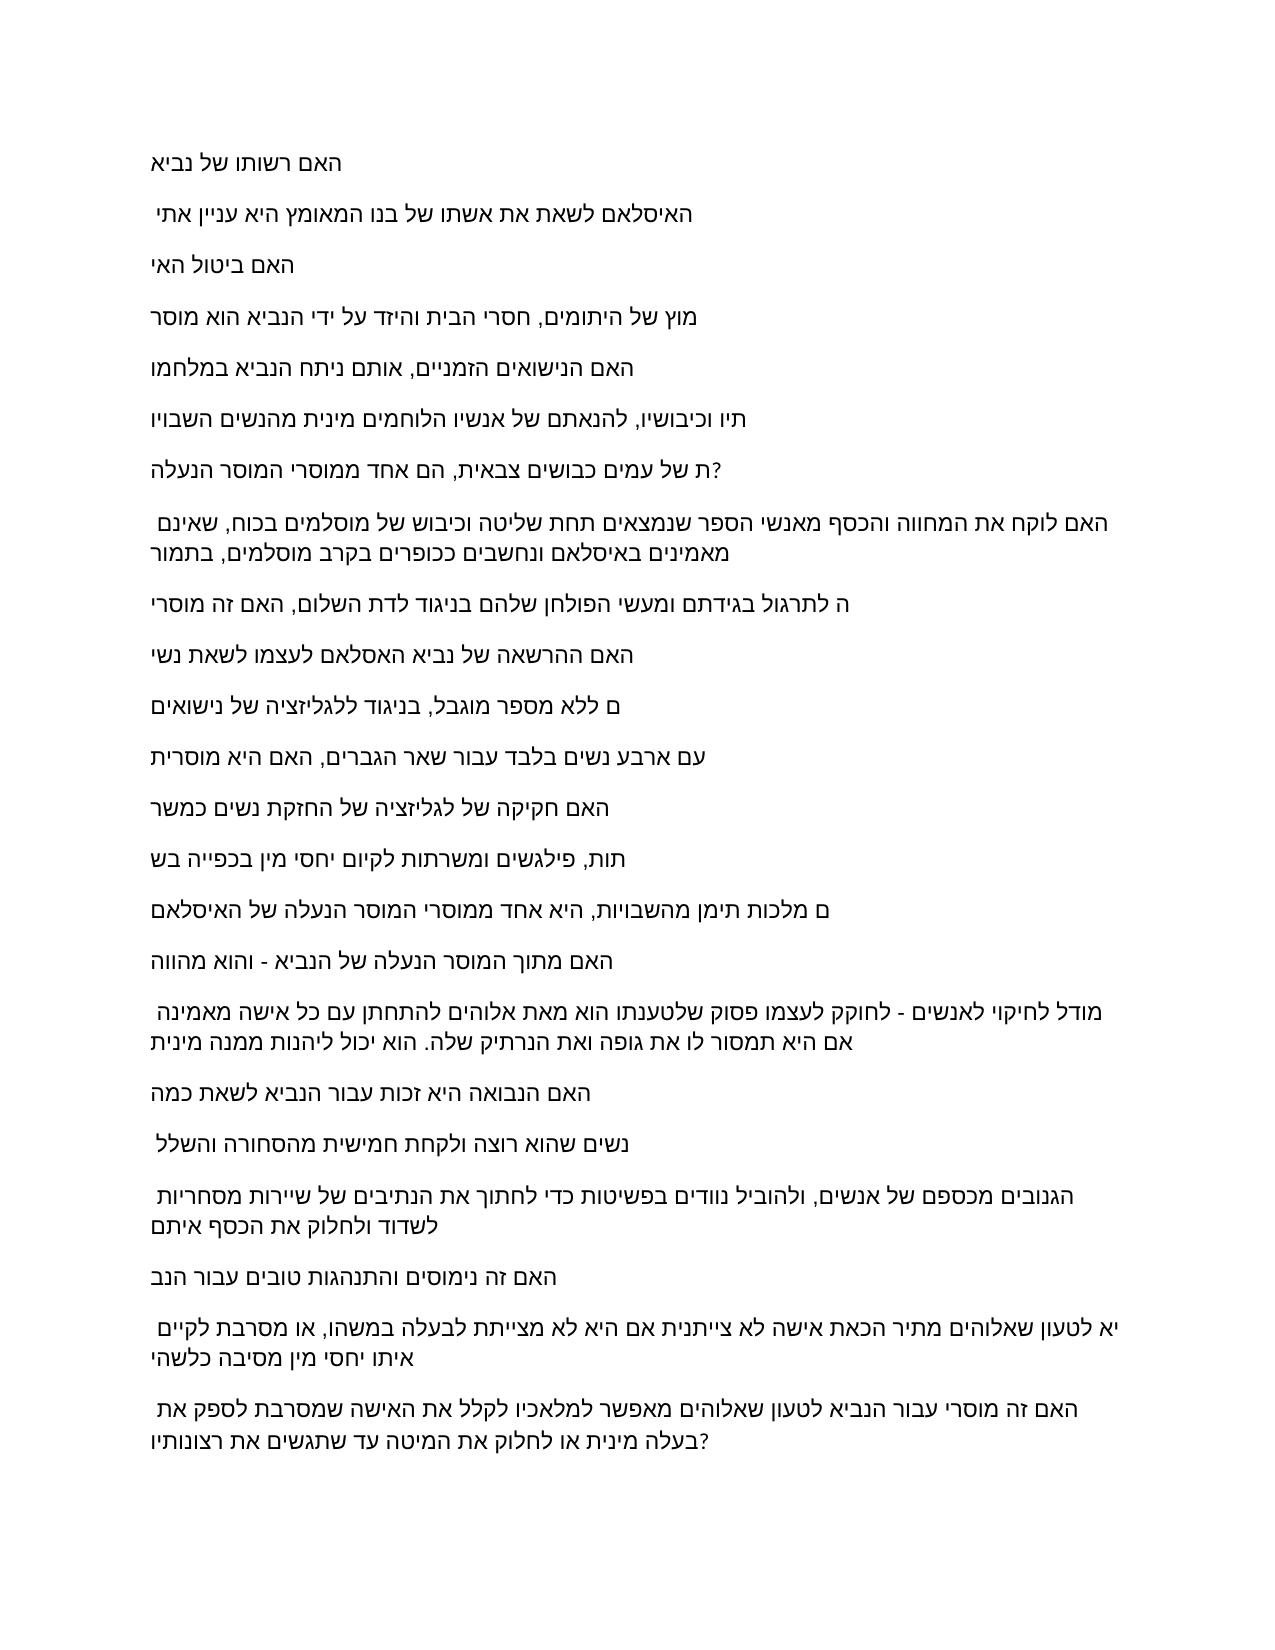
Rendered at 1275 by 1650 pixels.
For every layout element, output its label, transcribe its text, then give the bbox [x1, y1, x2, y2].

text מודל לחיקוי לאנשים - לחוקק לעצמו פסוק שלטענתו הוא מאת אלוהים להתחתן עם כל אישה מאמינה אם היא תמסור לו את גופה ואת הנרתיק שלה. הוא יכול ליהנות ממנה מינית [150, 999, 1125, 1056]
text ה לתרגול בגידתם ומעשי הפולחן שלהם בניגוד לדת השלום, האם זה מוסרי [150, 591, 1125, 617]
text האם ביטול האי [150, 252, 1125, 279]
text האם זה מוסרי עבור הנביא לטעון שאלוהים מאפשר למלאכיו לקלל את האישה שמסרבת לספק את בעלה מינית או לחלוק את המיטה עד שתגשים את רצונותיו? [150, 1396, 1125, 1455]
text האם לוקח את המחווה והכסף מאנשי הספר שנמצאים תחת שליטה וכיבוש של מוסלמים בכוח, שאינם מאמינים באיסלאם ונחשבים ככופרים בקרב מוסלמים, בתמור [150, 509, 1125, 566]
text מוץ של היתומים, חסרי הבית והיזד על ידי הנביא הוא מוסר [150, 303, 1125, 330]
text יא לטעון שאלוהים מתיר הכאת אישה לא צייתנית אם היא לא מצייתת לבעלה במשהו, או מסרבת לקיים איתו יחסי מין מסיבה כלשהי [150, 1315, 1125, 1372]
text האם חקיקה של לגליזציה של החזקת נשים כמשר [150, 795, 1125, 821]
text ם מלכות תימן מהשבויות, היא אחד ממוסרי המוסר הנעלה של האיסלאם [150, 897, 1125, 923]
text ת של עמים כבושים צבאית, הם אחד ממוסרי המוסר הנעלה? [150, 457, 1125, 484]
text ם ללא מספר מוגבל, בניגוד ללגליזציה של נישואים [150, 693, 1125, 719]
text הגנובים מכספם של אנשים, ולהוביל נוודים בפשיטות כדי לחתוך את הנתיבים של שיירות מסחריות לשדוד ולחלוק את הכסף איתם [150, 1183, 1125, 1239]
text האם רשותו של נביא [150, 150, 1125, 176]
text האם זה נימוסים והתנהגות טובים עבור הנב [150, 1264, 1125, 1290]
text תיו וכיבושיו, להנאתם של אנשיו הלוחמים מינית מהנשים השבויו [150, 406, 1125, 432]
text האם מתוך המוסר הנעלה של הנביא - והוא מהווה [150, 948, 1125, 974]
text האם הנבואה היא זכות עבור הנביא לשאת כמה [150, 1080, 1125, 1107]
text עם ארבע נשים בלבד עבור שאר הגברים, האם היא מוסרית [150, 744, 1125, 770]
text האם הנישואים הזמניים, אותם ניתח הנביא במלחמו [150, 354, 1125, 381]
text האיסלאם לשאת את אשתו של בנו המאומץ היא עניין אתי [150, 201, 1125, 227]
text האם ההרשאה של נביא האסלאם לעצמו לשאת נשי [150, 642, 1125, 668]
text נשים שהוא רוצה ולקחת חמישית מהסחורה והשלל [150, 1131, 1125, 1158]
text תות, פילגשים ומשרתות לקיום יחסי מין בכפייה בש [150, 846, 1125, 872]
